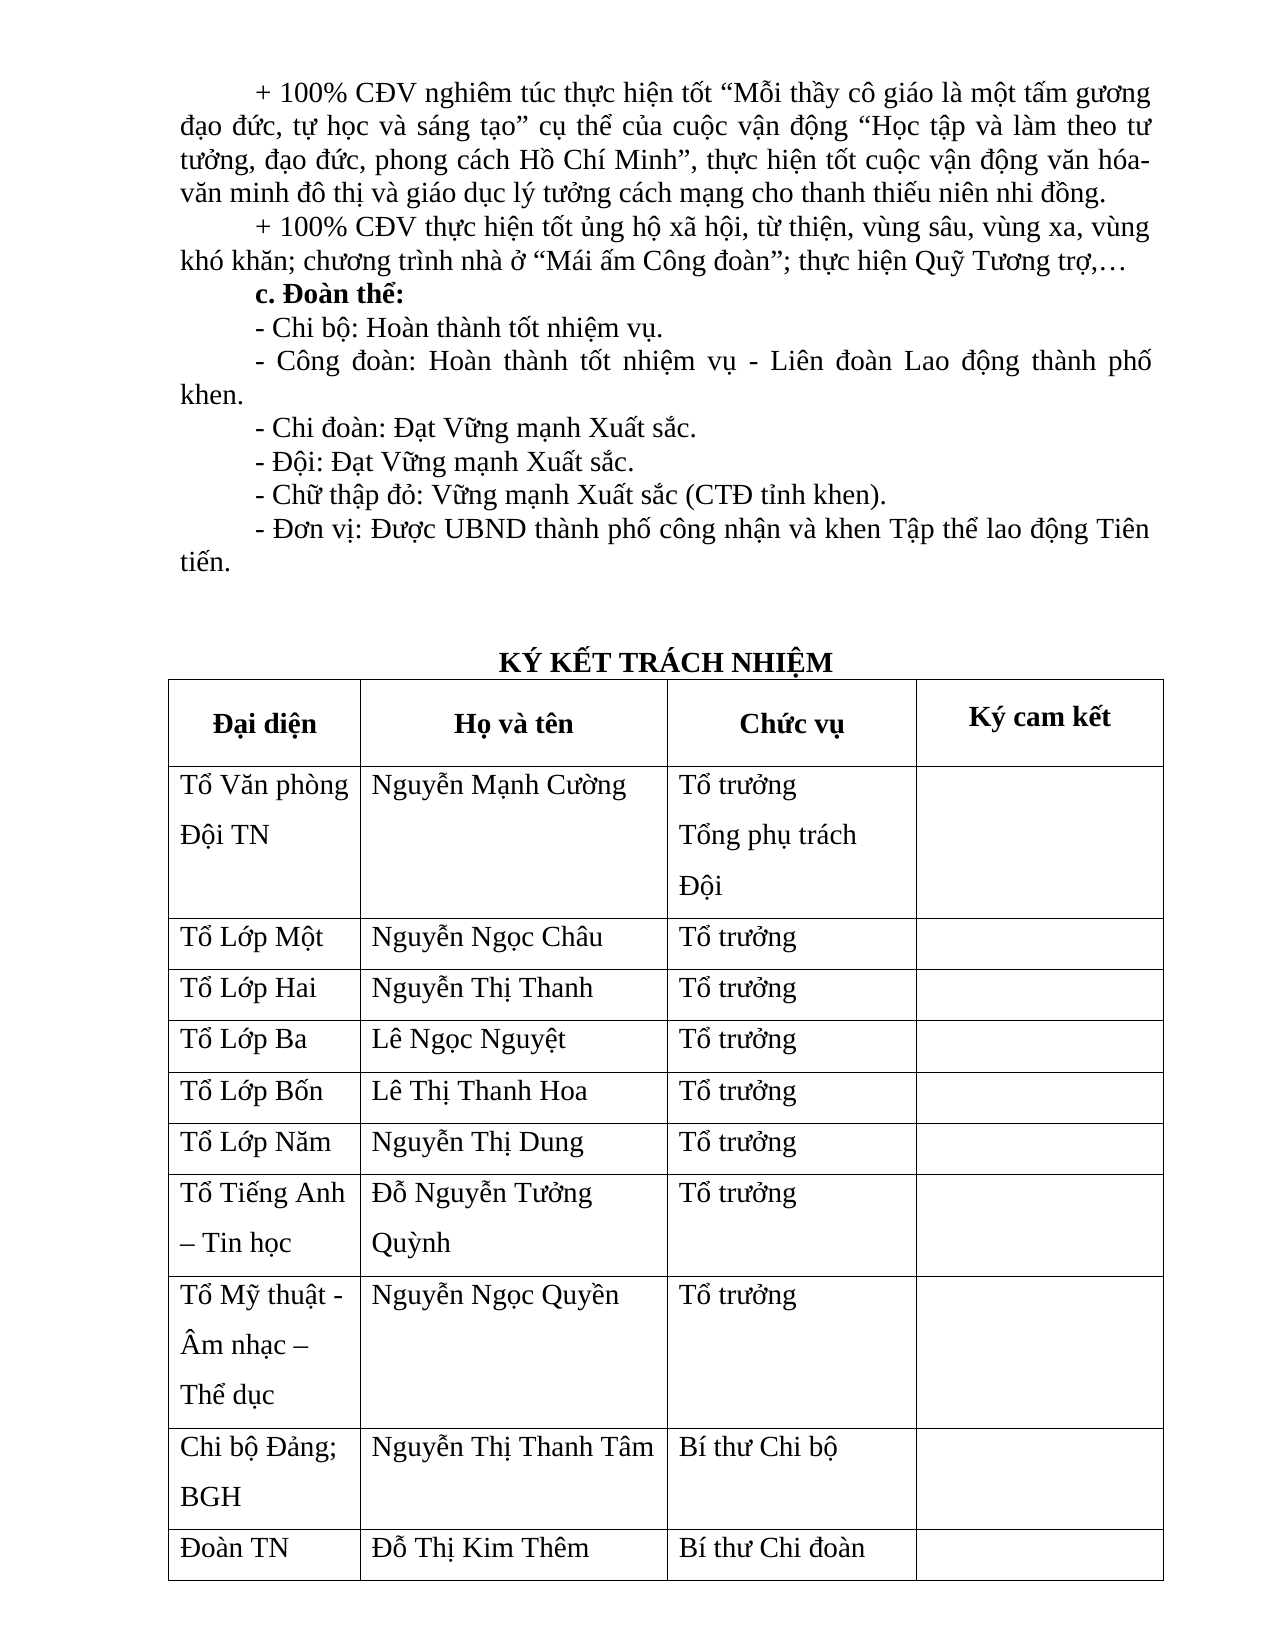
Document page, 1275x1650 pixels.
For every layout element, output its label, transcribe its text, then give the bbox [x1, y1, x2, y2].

table_cell Tổ Lớp Bốn [169, 1073, 360, 1123]
table_cell Tổ Lớp Ba [169, 1021, 360, 1072]
text - Chi bộ: Hoàn thành tốt nhiệm vụ. [180, 310, 1152, 343]
text - Đội: Đạt Vững mạnh Xuất sắc. [180, 444, 1152, 477]
table_cell Nguyễn Thị Dung [361, 1124, 667, 1174]
table_cell Lê Thị Thanh Hoa [361, 1073, 667, 1123]
table_cell Tổ trưởng [668, 1175, 916, 1276]
table_cell Tổ Văn phòng Đội TN [169, 767, 360, 918]
table_header Ký cam kết [917, 680, 1163, 766]
table_cell Tổ Lớp Hai [169, 970, 360, 1020]
table_cell Tổ Tiếng Anh – Tin học [169, 1175, 360, 1276]
table_cell [917, 1277, 1163, 1428]
table_cell [917, 1530, 1163, 1580]
table_cell Đỗ Thị Kim Thêm [361, 1530, 667, 1580]
table_cell Tổ Lớp Một [169, 919, 360, 969]
text - Chi đoàn: Đạt Vững mạnh Xuất sắc. [180, 410, 1152, 444]
table_cell [917, 919, 1163, 969]
text KÝ KẾT TRÁCH NHIỆM [180, 645, 1152, 679]
table_cell Tổ Mỹ thuật -Âm nhạc – Thể dục [169, 1277, 360, 1428]
table_cell [917, 767, 1163, 918]
table_cell Đỗ Nguyễn Tưởng Quỳnh [361, 1175, 667, 1276]
table_cell Tổ trưởng [668, 919, 916, 969]
table_cell Nguyễn Ngọc Châu [361, 919, 667, 969]
table_cell Tổ trưởng [668, 1124, 916, 1174]
text - Công đoàn: Hoàn thành tốt nhiệm vụ - Liên đoàn Lao động thành phố khen. [180, 343, 1152, 410]
table_cell Nguyễn Ngọc Quyền [361, 1277, 667, 1428]
table_cell Đoàn TN [169, 1530, 360, 1580]
table_cell [917, 1175, 1163, 1276]
table_cell [917, 970, 1163, 1020]
table_cell Tổ Lớp Năm [169, 1124, 360, 1174]
table_cell Bí thư Chi đoàn [668, 1530, 916, 1580]
table_cell Tổ trưởng [668, 970, 916, 1020]
table_header Họ và tên [361, 680, 667, 766]
table_cell [917, 1073, 1163, 1123]
table_cell Tổ trưởng Tổng phụ trách Đội [668, 767, 916, 918]
table_cell Tổ trưởng [668, 1021, 916, 1072]
table_cell Tổ trưởng [668, 1073, 916, 1123]
table_cell Nguyễn Thị Thanh Tâm [361, 1429, 667, 1529]
table_cell Lê Ngọc Nguyệt [361, 1021, 667, 1072]
table_cell Tổ trưởng [668, 1277, 916, 1428]
table_cell Nguyễn Mạnh Cường [361, 767, 667, 918]
table_header Chức vụ [668, 680, 916, 766]
text + 100% CĐV nghiêm túc thực hiện tốt “Mỗi thầy cô giáo là một tấm gương đạo đức, tự học và sáng tạo” cụ thể của cuộc vận động “Học tập và làm theo tư tưởng, đạo đức, phong cách Hồ Chí Minh”, thực hiện tốt cuộc vận động văn hóa-văn minh đô thị và giáo dục lý tưởng cách mạng cho thanh thiếu niên nhi đồng. [180, 75, 1152, 209]
table_cell Chi bộ Đảng; BGH [169, 1429, 360, 1529]
table_cell [917, 1429, 1163, 1529]
text - Chữ thập đỏ: Vững mạnh Xuất sắc (CTĐ tỉnh khen). [180, 477, 1152, 511]
table_cell [917, 1021, 1163, 1072]
table_cell Nguyễn Thị Thanh [361, 970, 667, 1020]
text - Đơn vị: Được UBND thành phố công nhận và khen Tập thể lao động Tiên tiến. [180, 511, 1152, 578]
table_header Đại diện [169, 680, 360, 766]
table_cell [917, 1124, 1163, 1174]
text + 100% CĐV thực hiện tốt ủng hộ xã hội, từ thiện, vùng sâu, vùng xa, vùng khó khăn; chương trình nhà ở “Mái ấm Công đoàn”; thực hiện Quỹ Tương trợ,… [180, 209, 1152, 276]
table_cell Bí thư Chi bộ [668, 1429, 916, 1529]
text c. Đoàn thể: [180, 276, 1152, 310]
